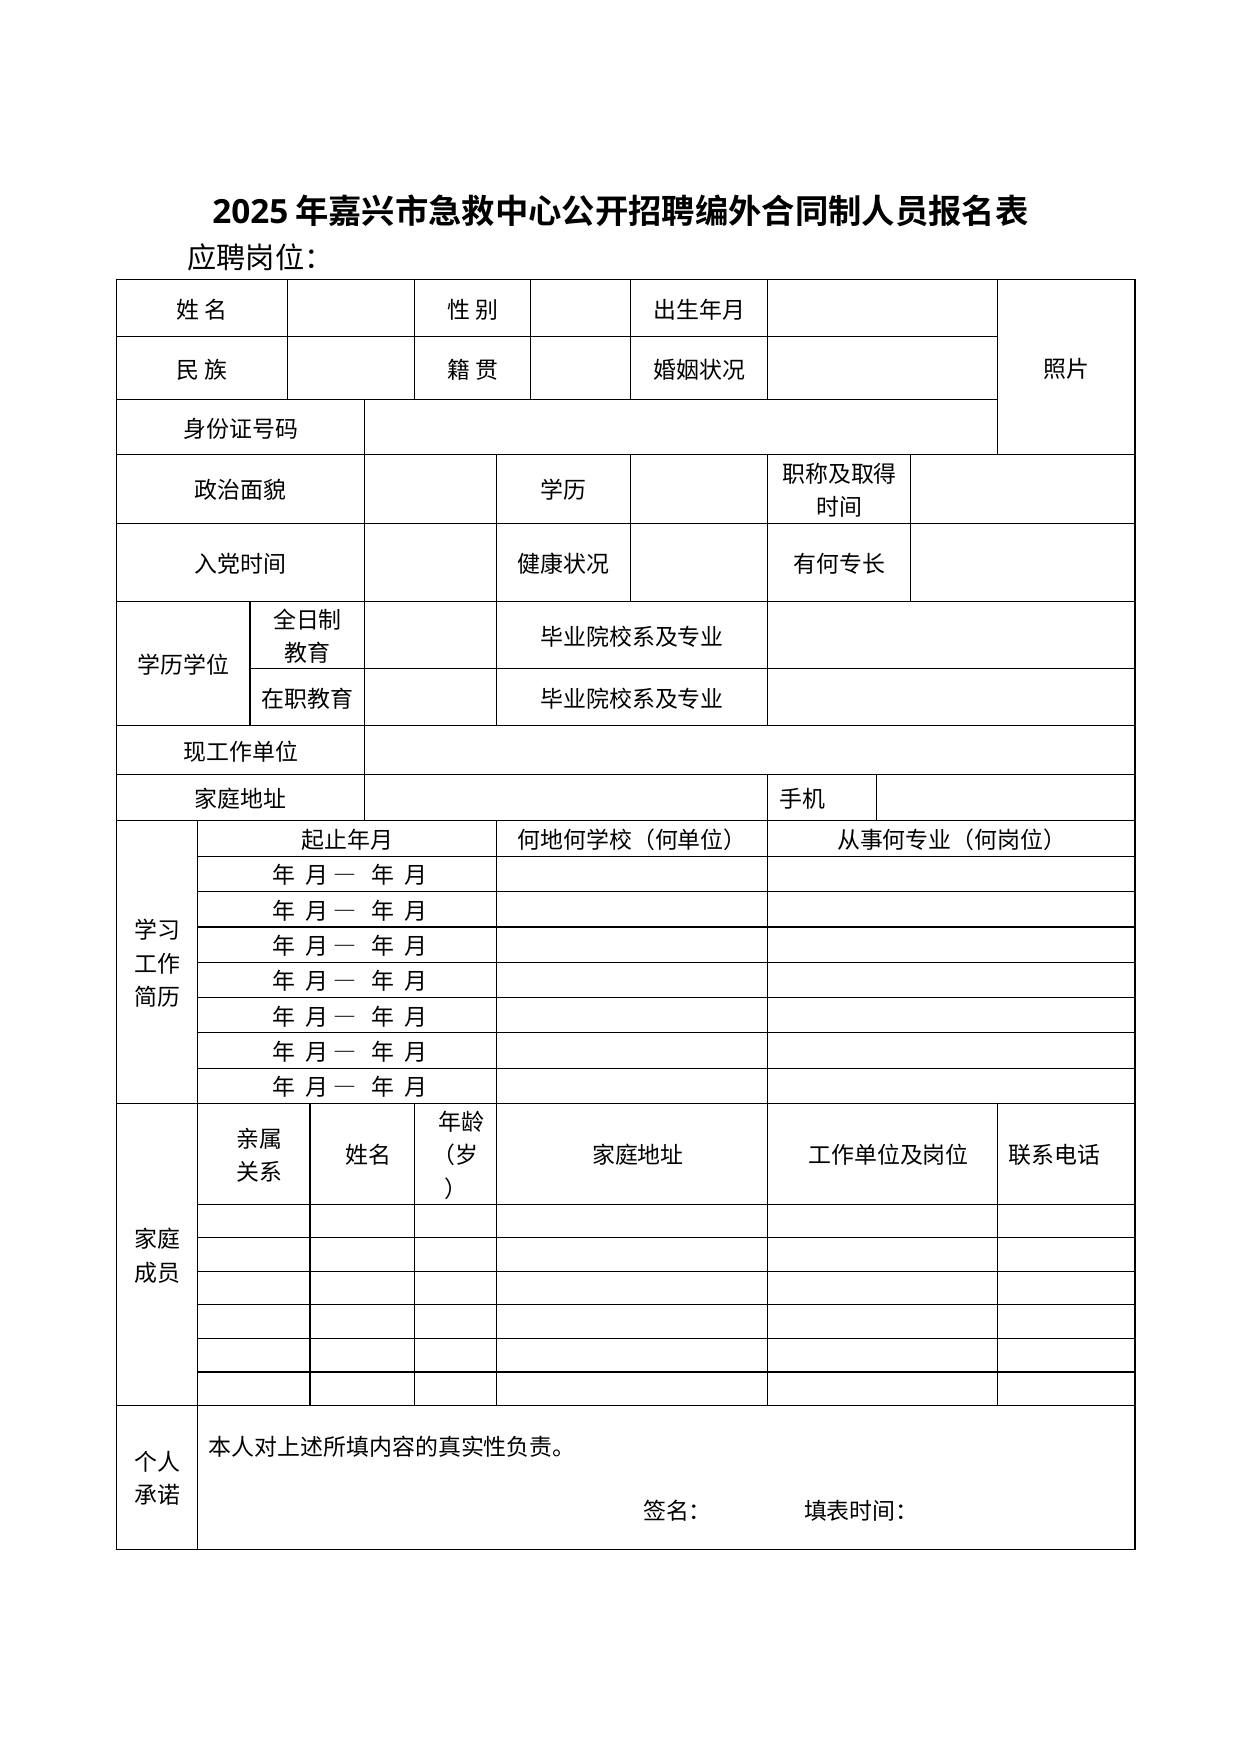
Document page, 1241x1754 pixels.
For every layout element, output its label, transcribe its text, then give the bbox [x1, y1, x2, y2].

table_cell 职称及取得时间 [768, 455, 910, 522]
text 2025年嘉兴市急救中心公开招聘编外合同制人员报名表 [187, 176, 1053, 235]
table_header 姓 名 [117, 280, 287, 336]
table_cell [768, 1069, 1134, 1103]
table_cell [365, 524, 496, 601]
table_cell [631, 524, 767, 601]
table_cell 年 月 — 年 月 [198, 857, 496, 891]
table_cell [288, 337, 414, 399]
table_cell [998, 1339, 1134, 1371]
table_cell 学历 [497, 455, 630, 522]
table_cell 年 月 — 年 月 [198, 1069, 496, 1103]
table_cell [768, 998, 1134, 1032]
table_cell 政治面貌 [117, 455, 364, 522]
table_cell 婚姻状况 [631, 337, 767, 399]
table_cell 年龄（岁） [415, 1104, 496, 1204]
table_cell 籍 贯 [415, 337, 530, 399]
table_cell [768, 1238, 997, 1271]
table_cell [415, 1272, 496, 1304]
table_cell [365, 602, 496, 668]
table_cell 联系电话 [998, 1104, 1134, 1204]
table_header 出生年月 [631, 280, 767, 336]
table_cell [998, 1305, 1134, 1338]
table_cell [497, 998, 767, 1032]
table_cell [998, 1373, 1134, 1405]
table_cell [497, 857, 767, 891]
table_cell [768, 602, 1134, 668]
table_cell 年 月 — 年 月 [198, 1033, 496, 1068]
table_cell 工作单位及岗位 [768, 1104, 997, 1204]
table_cell [877, 775, 1134, 820]
table_cell [768, 1305, 997, 1338]
table_cell [365, 726, 1134, 774]
table_cell 身份证号码 [117, 400, 364, 454]
table_cell [198, 1373, 309, 1405]
table_cell [497, 1205, 767, 1237]
table_cell 起止年月 [198, 821, 496, 856]
table_cell [911, 524, 1134, 601]
table_cell [415, 1205, 496, 1237]
table_cell [998, 1272, 1134, 1304]
table_cell [768, 963, 1134, 997]
table_cell [198, 1305, 309, 1338]
table_header [768, 280, 997, 336]
table_cell [768, 1205, 997, 1237]
table_cell [311, 1373, 414, 1405]
table_cell [497, 1272, 767, 1304]
table_cell 家庭地址 [497, 1104, 767, 1204]
table_cell 全日制 教育 [251, 602, 364, 668]
table_cell [768, 857, 1134, 891]
table_cell [497, 1373, 767, 1405]
table_cell [497, 1238, 767, 1271]
table_cell 何地何学校（何单位） [497, 821, 767, 856]
table_cell 个人承诺 [117, 1406, 197, 1549]
table_cell [415, 1373, 496, 1405]
table_cell [198, 1339, 309, 1371]
table_cell [415, 1339, 496, 1371]
table_cell [998, 1205, 1134, 1237]
table_cell 有何专长 [768, 524, 910, 601]
table_cell [198, 1238, 309, 1271]
table_cell [198, 1205, 309, 1237]
table_cell [415, 1305, 496, 1338]
table_cell 年 月 — 年 月 [198, 998, 496, 1032]
table_cell [768, 928, 1134, 962]
table_cell [768, 1339, 997, 1371]
table_cell [365, 669, 496, 725]
table_cell [365, 400, 997, 454]
table_cell [768, 892, 1134, 926]
table_cell 现工作单位 [117, 726, 364, 774]
table_cell [198, 1272, 309, 1304]
table_cell 本人对上述所填内容的真实性负责。 签名： 填表时间： [198, 1406, 1134, 1549]
table_header [288, 280, 414, 336]
table_cell 入党时间 [117, 524, 364, 601]
table_cell [311, 1205, 414, 1237]
table_cell 家庭成员 [117, 1104, 197, 1405]
table_cell 在职教育 [251, 669, 364, 725]
table_cell 家庭地址 [117, 775, 364, 820]
table_cell [497, 1033, 767, 1068]
table_cell [311, 1272, 414, 1304]
table_cell [497, 1339, 767, 1371]
table_cell 健康状况 [497, 524, 630, 601]
table_cell 年 月 — 年 月 [198, 928, 496, 962]
table_header 照片 [998, 280, 1134, 454]
table_cell 学历学位 [117, 602, 249, 725]
table_cell [365, 775, 767, 820]
table_cell [497, 892, 767, 926]
table_cell [768, 1033, 1134, 1068]
table_cell 年 月 — 年 月 [198, 963, 496, 997]
table_cell 从事何专业（何岗位） [768, 821, 1134, 856]
table_cell [998, 1238, 1134, 1271]
table_cell 亲属 关系 [198, 1104, 309, 1204]
table_cell [311, 1238, 414, 1271]
table_cell [415, 1238, 496, 1271]
table_cell [311, 1339, 414, 1371]
table_cell 民 族 [117, 337, 287, 399]
table_cell 毕业院校系及专业 [497, 602, 767, 668]
table_cell [768, 1373, 997, 1405]
table_cell [768, 337, 997, 399]
table_cell [631, 455, 767, 522]
table_cell [497, 928, 767, 962]
table_header [531, 280, 630, 336]
table_cell [365, 455, 496, 522]
table_cell [497, 1305, 767, 1338]
table_cell 年 月 — 年 月 [198, 892, 496, 926]
table_cell [768, 669, 1134, 725]
table_cell [768, 1272, 997, 1304]
text 应聘岗位： [187, 235, 1053, 277]
table_cell 毕业院校系及专业 [497, 669, 767, 725]
table_cell 手机 [768, 775, 876, 820]
table_cell 姓名 [311, 1104, 414, 1204]
table_cell [531, 337, 630, 399]
table_cell [911, 455, 1134, 522]
table_cell [311, 1305, 414, 1338]
table_cell [497, 963, 767, 997]
table_header 性 别 [415, 280, 530, 336]
table_cell [497, 1069, 767, 1103]
table_cell 学习 工作简历 [117, 821, 197, 1103]
